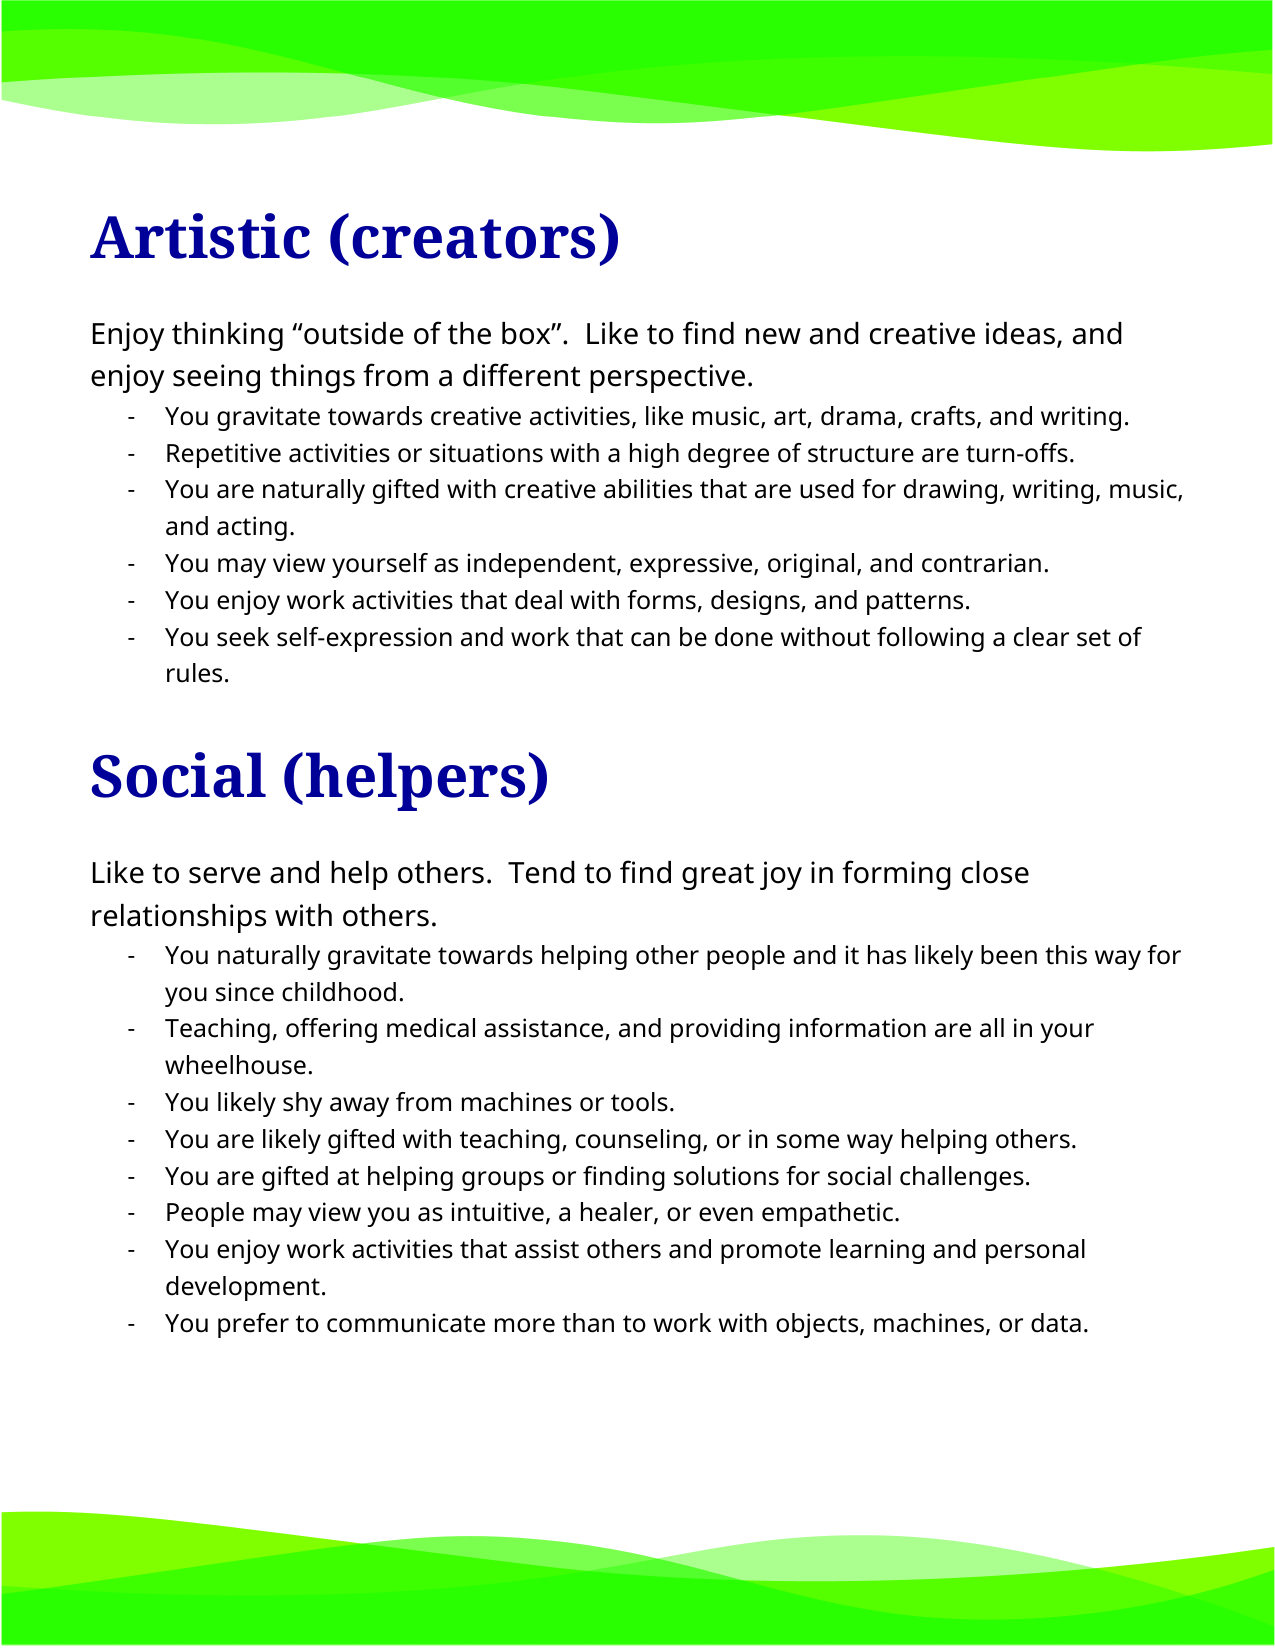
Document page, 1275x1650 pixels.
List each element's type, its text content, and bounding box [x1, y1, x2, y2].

list You prefer to communicate more than to work with objects, machines, or data. [127, 1305, 1185, 1339]
text Enjoy thinking “outside of the box”. Like to find new and creative ideas, and enjoy seeing things from a different perspective. [90, 313, 1185, 395]
picture [1, 0, 1273, 156]
picture [1, 1497, 1275, 1646]
list You seek self-expression and work that can be done without following a clear set of rules. [127, 619, 1185, 690]
text Social (helpers) [90, 736, 1185, 815]
list You naturally gravitate towards helping other people and it has likely been this way for you since childhood. [127, 938, 1185, 1008]
list Repetitive activities or situations with a high degree of structure are turn-offs. [127, 435, 1185, 469]
list You are likely gifted with teaching, counseling, or in some way helping others. [127, 1121, 1185, 1156]
list You are gifted at helping groups or finding solutions for social challenges. [127, 1158, 1185, 1192]
list You enjoy work activities that deal with forms, designs, and patterns. [127, 582, 1185, 616]
text Like to serve and help others. Tend to find great joy in forming close relationships with others. [90, 852, 1185, 934]
list People may view you as intuitive, a healer, or even empathetic. [127, 1195, 1185, 1229]
list You enjoy work activities that assist others and promote learning and personal development. [127, 1232, 1185, 1303]
list You gravitate towards creative activities, like music, art, drama, crafts, and writing. [127, 398, 1185, 433]
list You are naturally gifted with creative abilities that are used for drawing, writing, music, and acting. [127, 472, 1185, 543]
list You may view yourself as independent, expressive, original, and contrarian. [127, 546, 1185, 580]
text Artistic (creators) [90, 196, 1185, 276]
list You likely shy away from machines or tools. [127, 1085, 1185, 1119]
list Teaching, offering medical assistance, and providing information are all in your wheelhouse. [127, 1011, 1185, 1082]
